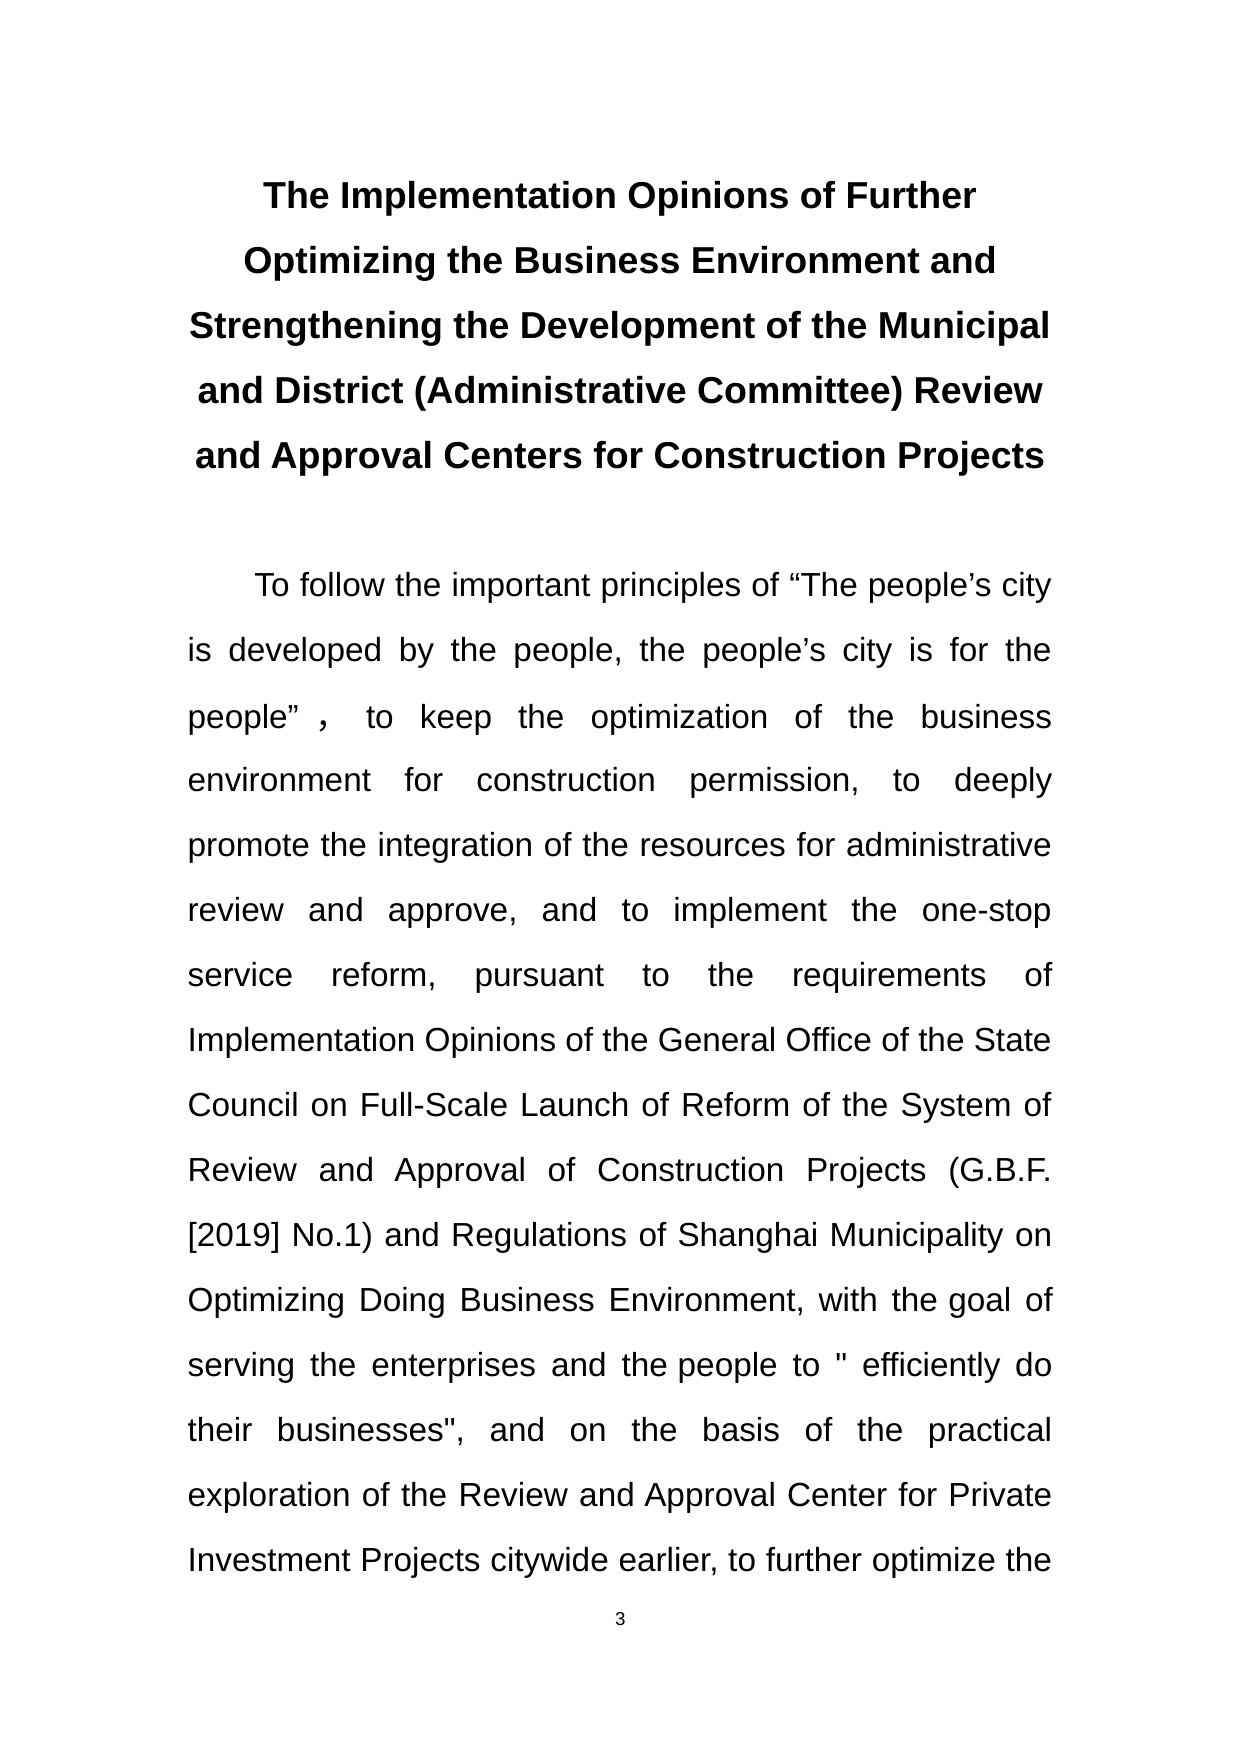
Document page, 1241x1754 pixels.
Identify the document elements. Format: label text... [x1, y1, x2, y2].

text The Implementation Opinions of Further Optimizing the Business Environment and Strengthening the Development of the Municipal and District (Administrative Committee) Review and Approval Centers for Construction Projects [187, 162, 1053, 487]
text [187, 552, 1053, 1592]
